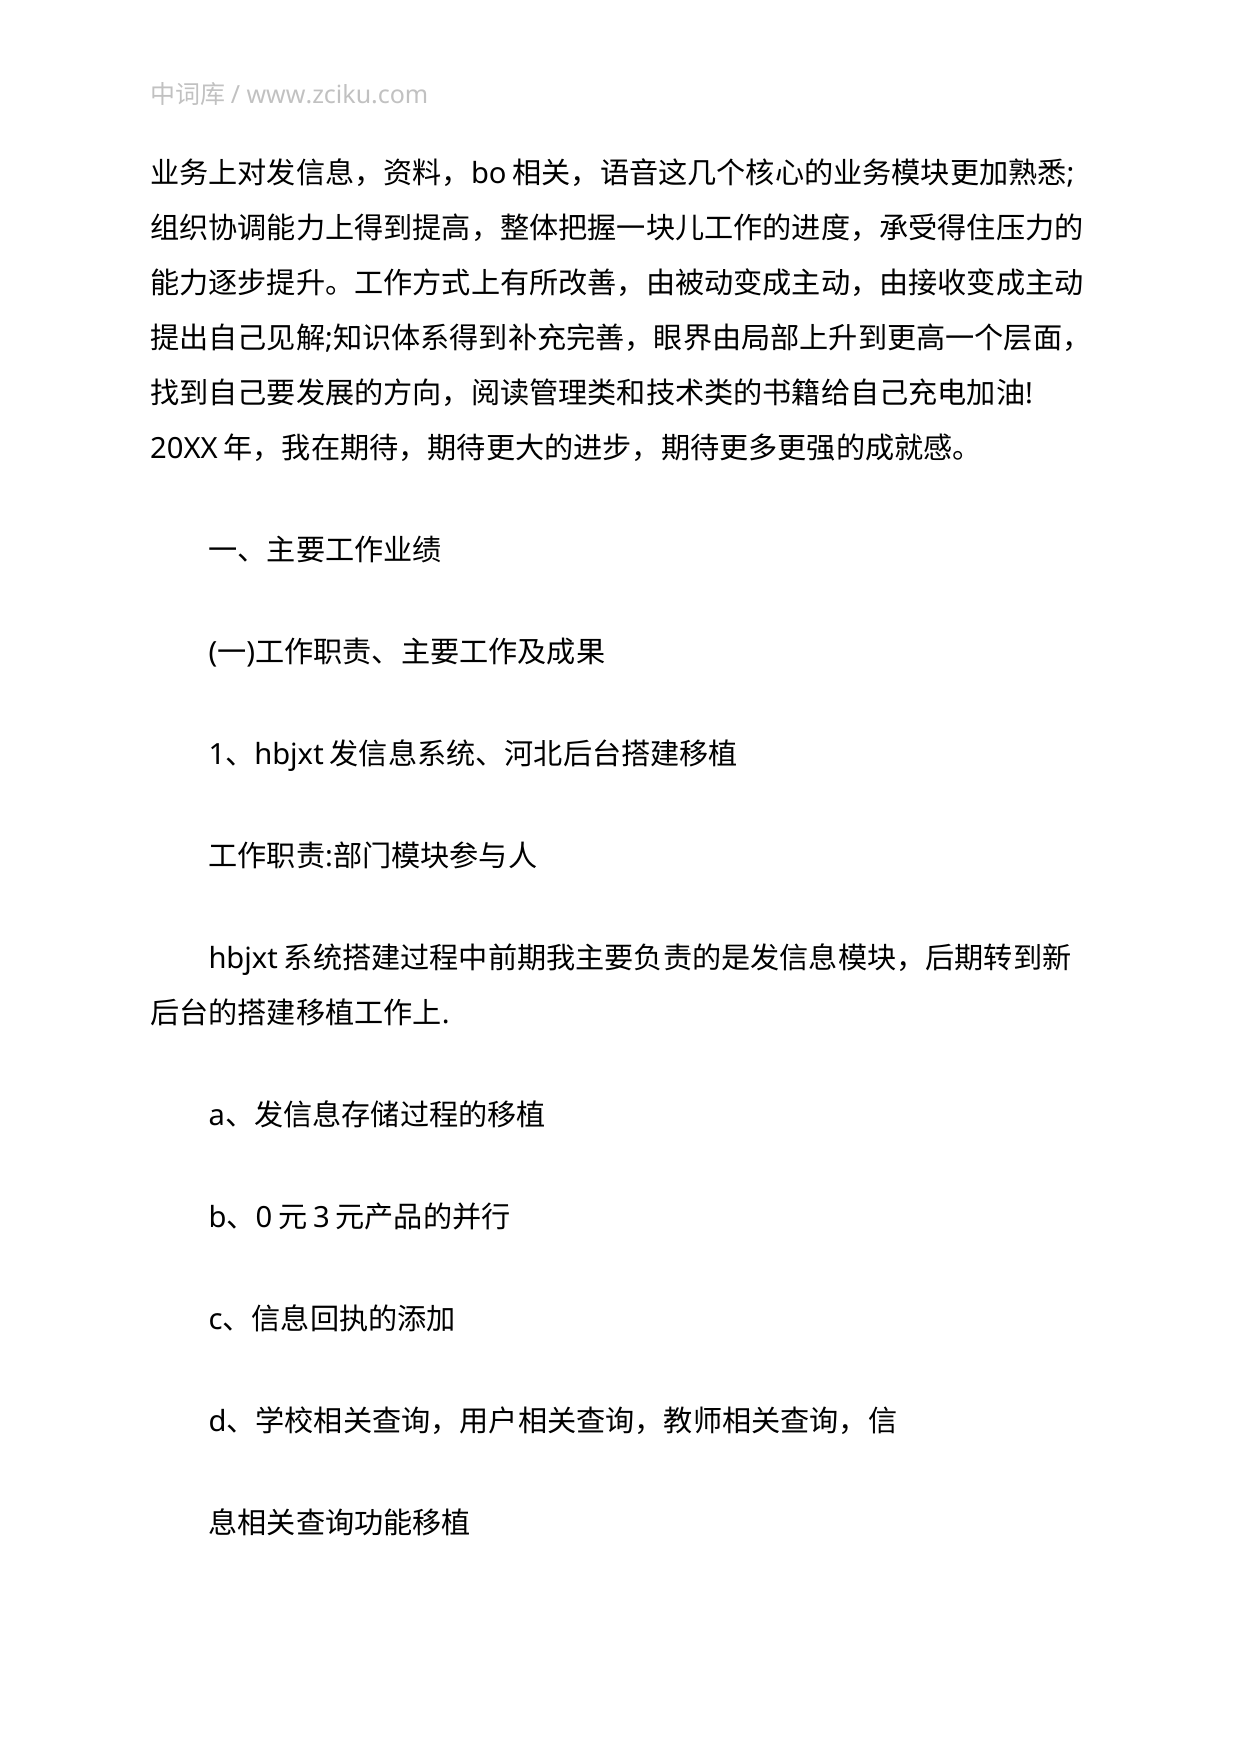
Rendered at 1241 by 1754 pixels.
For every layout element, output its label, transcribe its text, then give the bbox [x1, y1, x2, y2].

text (一)工作职责、主要工作及成果 [150, 628, 1090, 671]
text 一、主要工作业绩 [150, 527, 1090, 569]
text 息相关查询功能移植 [150, 1499, 1090, 1542]
text c、信息回执的添加 [150, 1295, 1090, 1338]
text b、0元3元产品的并行 [150, 1193, 1090, 1236]
text a、发信息存储过程的移植 [150, 1091, 1090, 1134]
text hbjxt系统搭建过程中前期我主要负责的是发信息模块，后期转到新后台的搭建移植工作上. [150, 934, 1090, 1032]
text d、学校相关查询，用户相关查询，教师相关查询，信 [150, 1397, 1090, 1440]
text 工作职责:部门模块参与人 [150, 832, 1090, 875]
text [150, 150, 1090, 467]
text 1、hbjxt发信息系统、河北后台搭建移植 [150, 731, 1090, 773]
